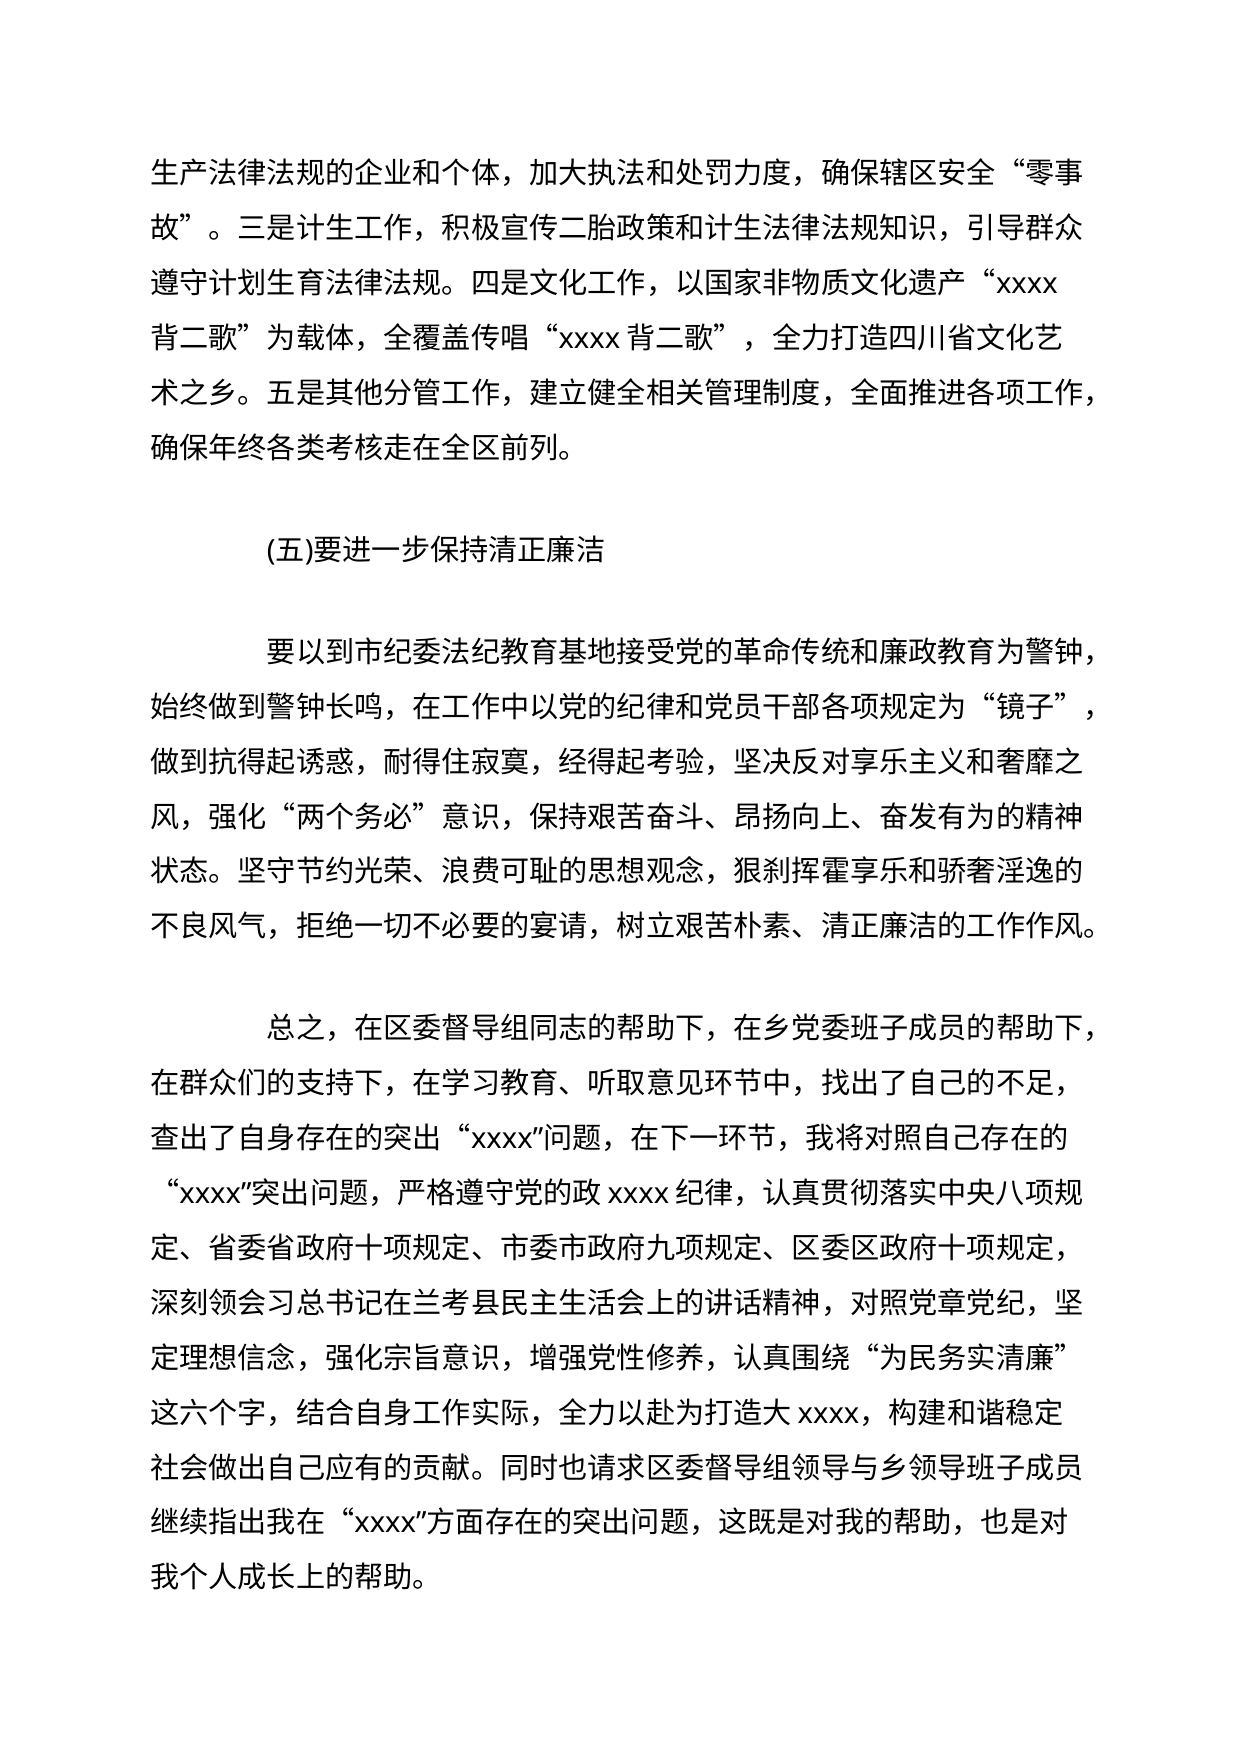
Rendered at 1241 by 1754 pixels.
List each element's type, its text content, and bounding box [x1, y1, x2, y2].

text 要以到市纪委法纪教育基地接受党的革命传统和廉政教育为警钟，始终做到警钟长鸣，在工作中以党的纪律和党员干部各项规定为“镜子”，做到抗得起诱惑，耐得住寂寞，经得起考验，坚决反对享乐主义和奢靡之风，强化“两个务必”意识，保持艰苦奋斗、昂扬向上、奋发有为的精神状态。坚守节约光荣、浪费可耻的思想观念，狠刹挥霍享乐和骄奢淫逸的不良风气，拒绝一切不必要的宴请，树立艰苦朴素、清正廉洁的工作作风。 [150, 628, 1090, 945]
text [150, 150, 1090, 467]
text 总之，在区委督导组同志的帮助下，在乡党委班子成员的帮助下，在群众们的支持下，在学习教育、听取意见环节中，找出了自己的不足，查出了自身存在的突出“xxxx”问题，在下一环节，我将对照自己存在的“xxxx”突出问题，严格遵守党的政xxxx纪律，认真贯彻落实中央八项规定、省委省政府十项规定、市委市政府九项规定、区委区政府十项规定，深刻领会习总书记在兰考县民主生活会上的讲话精神，对照党章党纪，坚定理想信念，强化宗旨意识，增强党性修养，认真围绕“为民务实清廉”这六个字，结合自身工作实际，全力以赴为打造大xxxx，构建和谐稳定社会做出自己应有的贡献。同时也请求区委督导组领导与乡领导班子成员继续指出我在“xxxx”方面存在的突出问题，这既是对我的帮助，也是对我个人成长上的帮助。 [150, 1005, 1090, 1596]
text (五)要进一步保持清正廉洁 [150, 526, 1090, 569]
